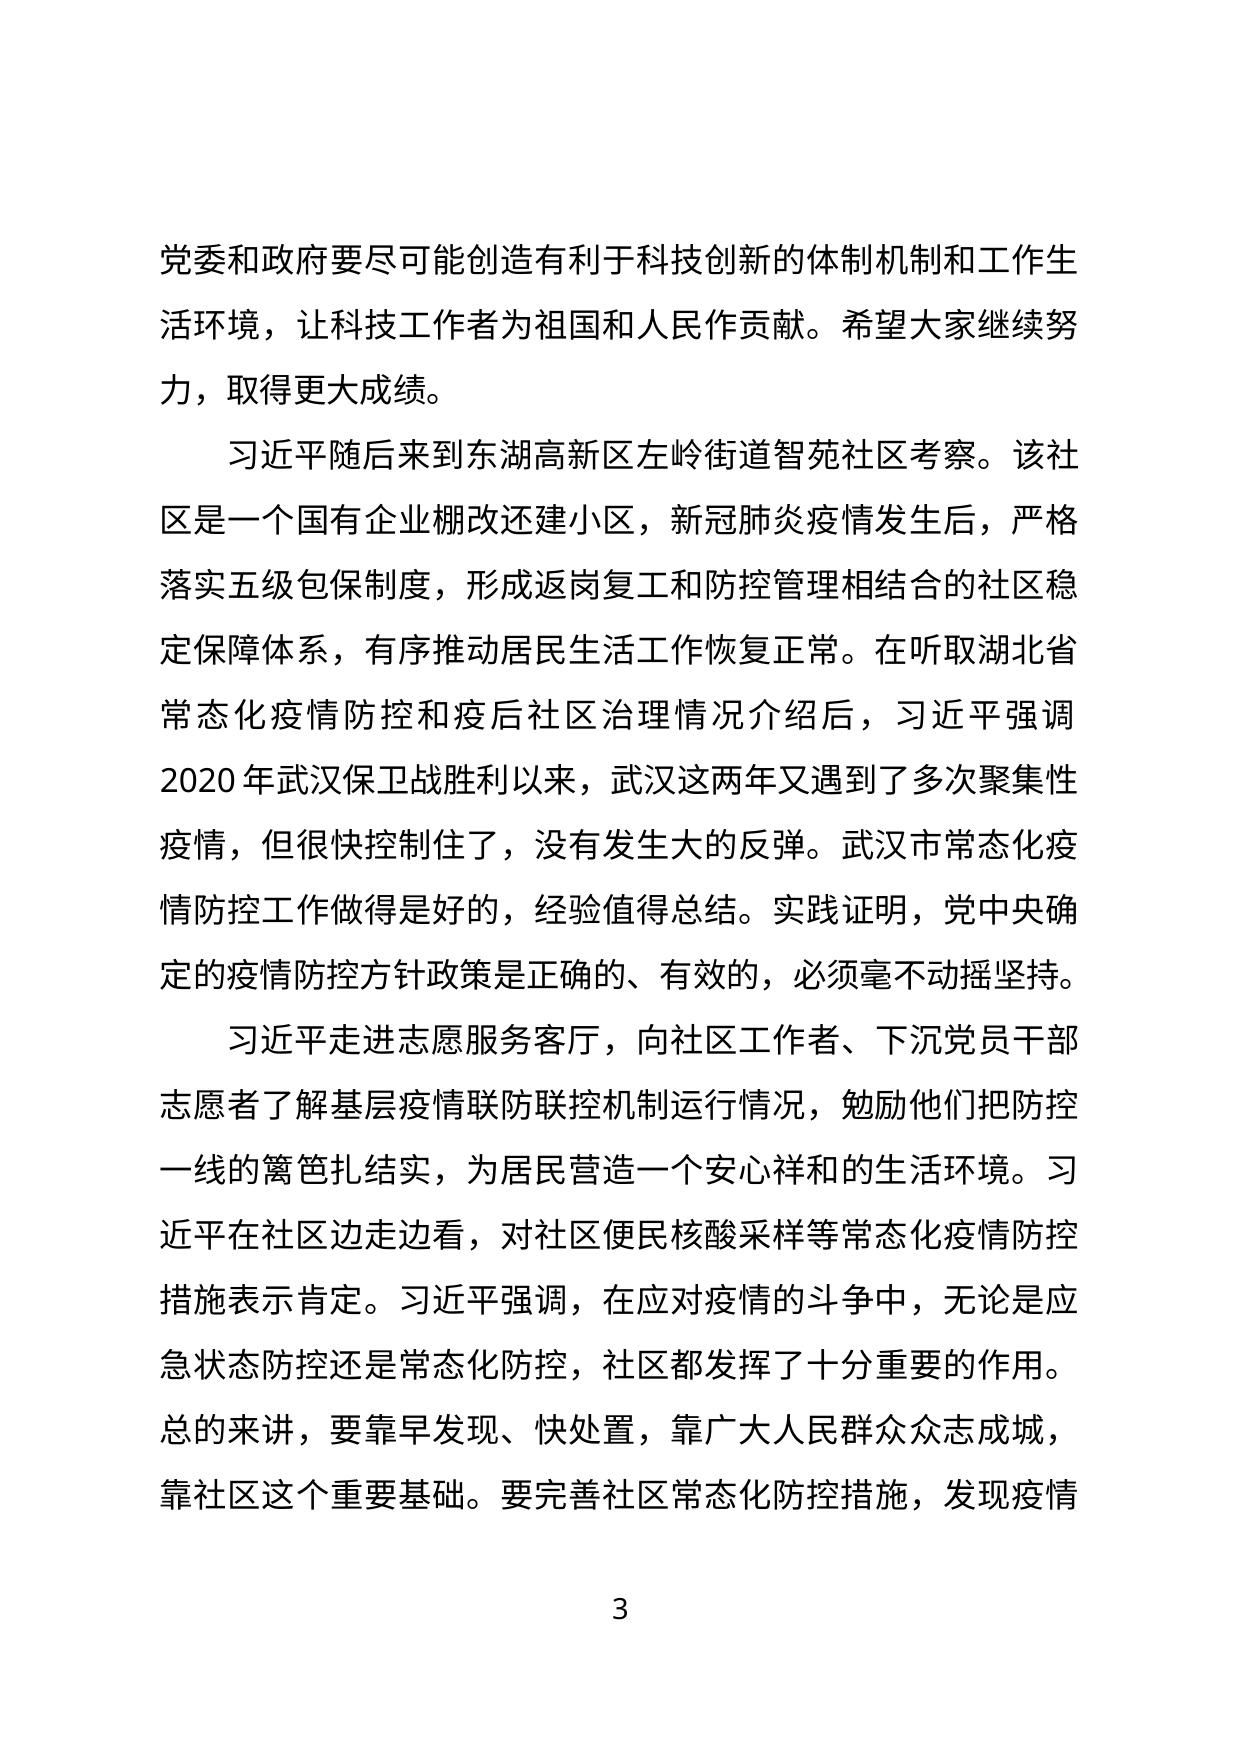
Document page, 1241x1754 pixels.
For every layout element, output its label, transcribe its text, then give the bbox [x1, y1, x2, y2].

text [159, 226, 1081, 421]
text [159, 1006, 1081, 1526]
text 习近平随后来到东湖高新区左岭街道智苑社区考察。该社区是一个国有企业棚改还建小区，新冠肺炎疫情发生后，严格落实五级包保制度，形成返岗复工和防控管理相结合的社区稳定保障体系，有序推动居民生活工作恢复正常。在听取湖北省常态化疫情防控和疫后社区治理情况介绍后，习近平强调，2020年武汉保卫战胜利以来，武汉这两年又遇到了多次聚集性疫情，但很快控制住了，没有发生大的反弹。武汉市常态化疫情防控工作做得是好的，经验值得总结。实践证明，党中央确定的疫情防控方针政策是正确的、有效的，必须毫不动摇坚持。 [159, 421, 1081, 1006]
